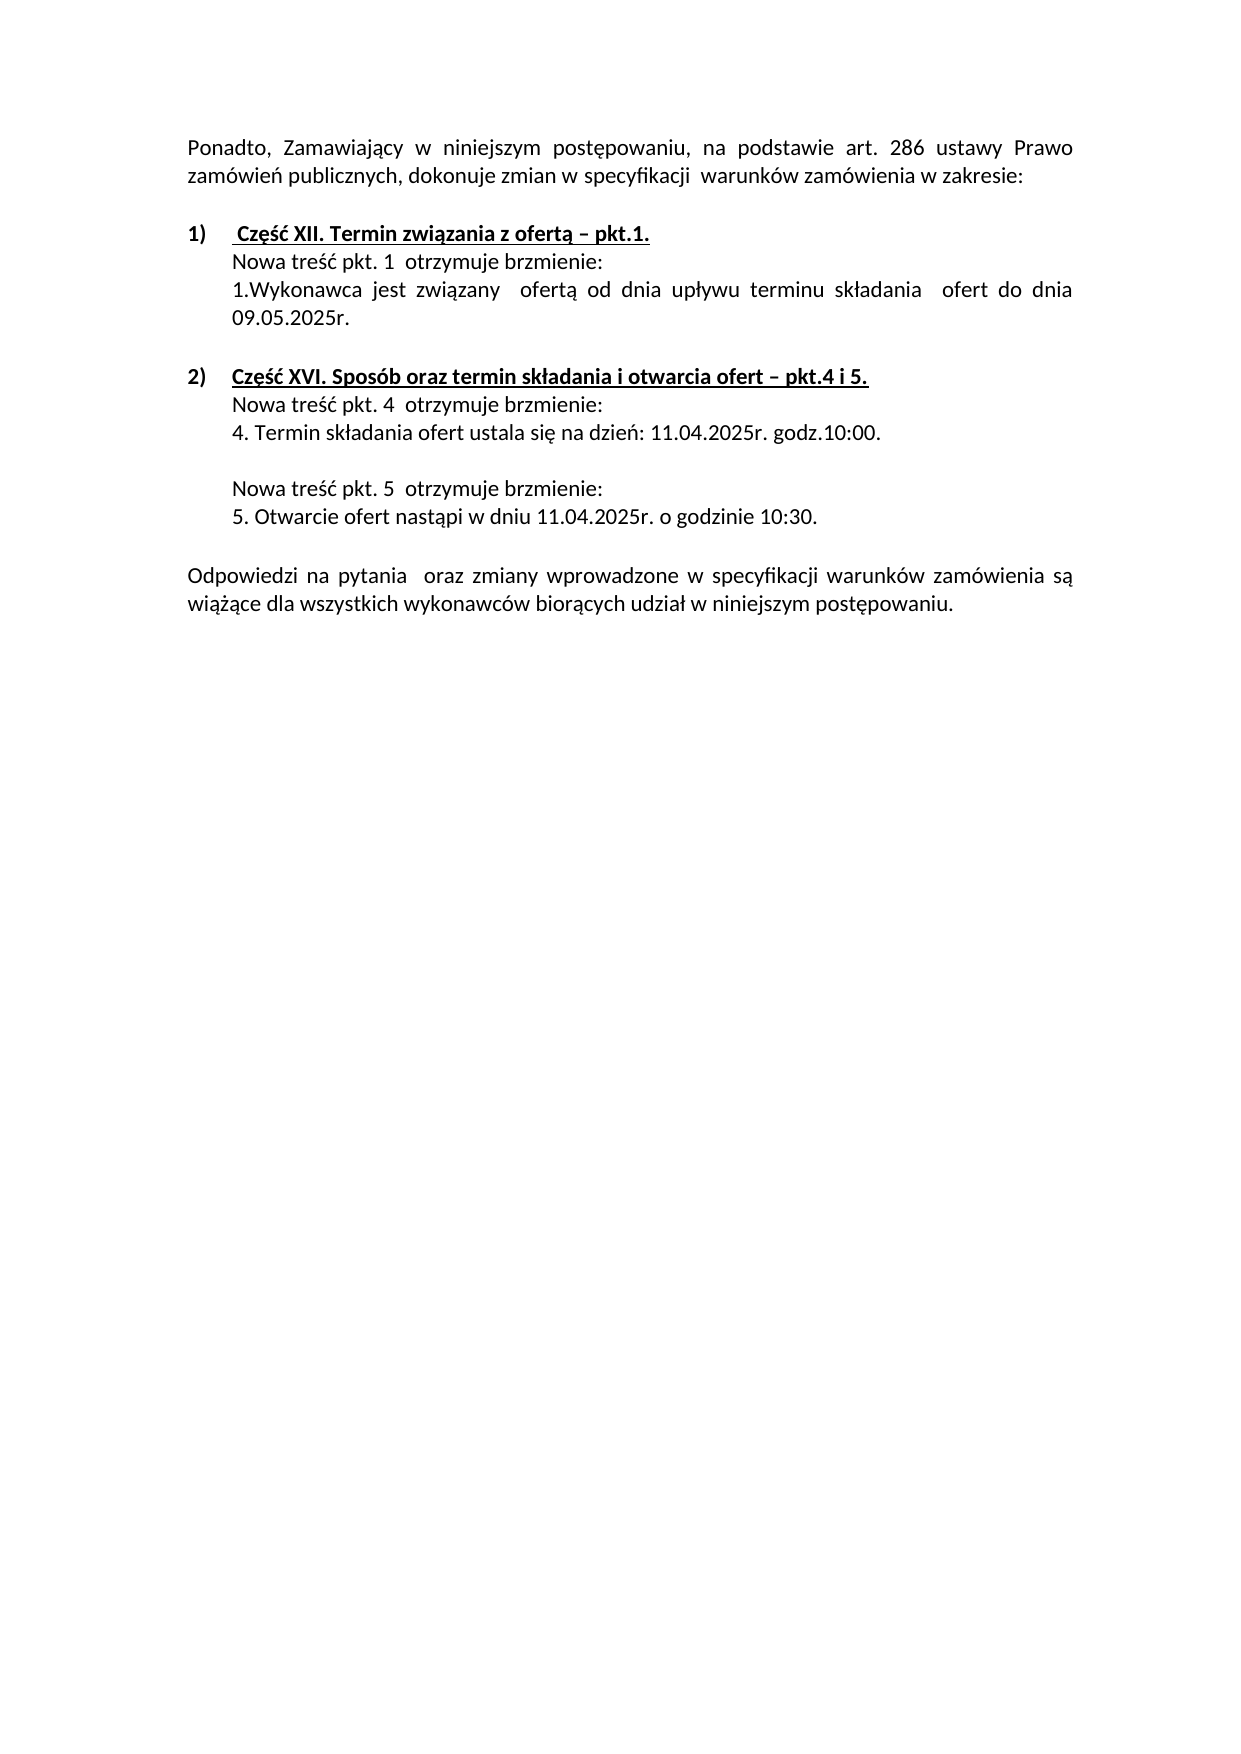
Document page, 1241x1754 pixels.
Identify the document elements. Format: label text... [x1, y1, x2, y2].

text 1.Wykonawca jest związany ofertą od dnia upływu terminu składania ofert do dnia 09.05.2025r. [232, 276, 1075, 332]
text Odpowiedzi na pytania oraz zmiany wprowadzone w specyfikacji warunków zamówienia są wiążące dla wszystkich wykonawców biorących udział w niniejszym postępowaniu. [187, 561, 1075, 617]
text Nowa treść pkt. 1 otrzymuje brzmienie: [217, 247, 1075, 276]
list Część XII. Termin związania z ofertą – pkt.1. [187, 219, 1075, 247]
text Ponadto, Zamawiający w niniejszym postępowaniu, na podstawie art. 286 ustawy Prawo zamówień publicznych, dokonuje zmian w specyfikacji warunków zamówienia w zakresie: [187, 133, 1075, 189]
text Nowa treść pkt. 4 otrzymuje brzmienie: [217, 390, 1075, 418]
text 4. Termin składania ofert ustala się na dzień: 11.04.2025r. godz.10:00. [217, 418, 1075, 446]
text Nowa treść pkt. 5 otrzymuje brzmienie: [217, 474, 1075, 502]
list Część XVI. Sposób oraz termin składania i otwarcia ofert – pkt.4 i 5. [187, 362, 1075, 390]
text 5. Otwarcie ofert nastąpi w dniu 11.04.2025r. o godzinie 10:30. [217, 502, 1075, 530]
